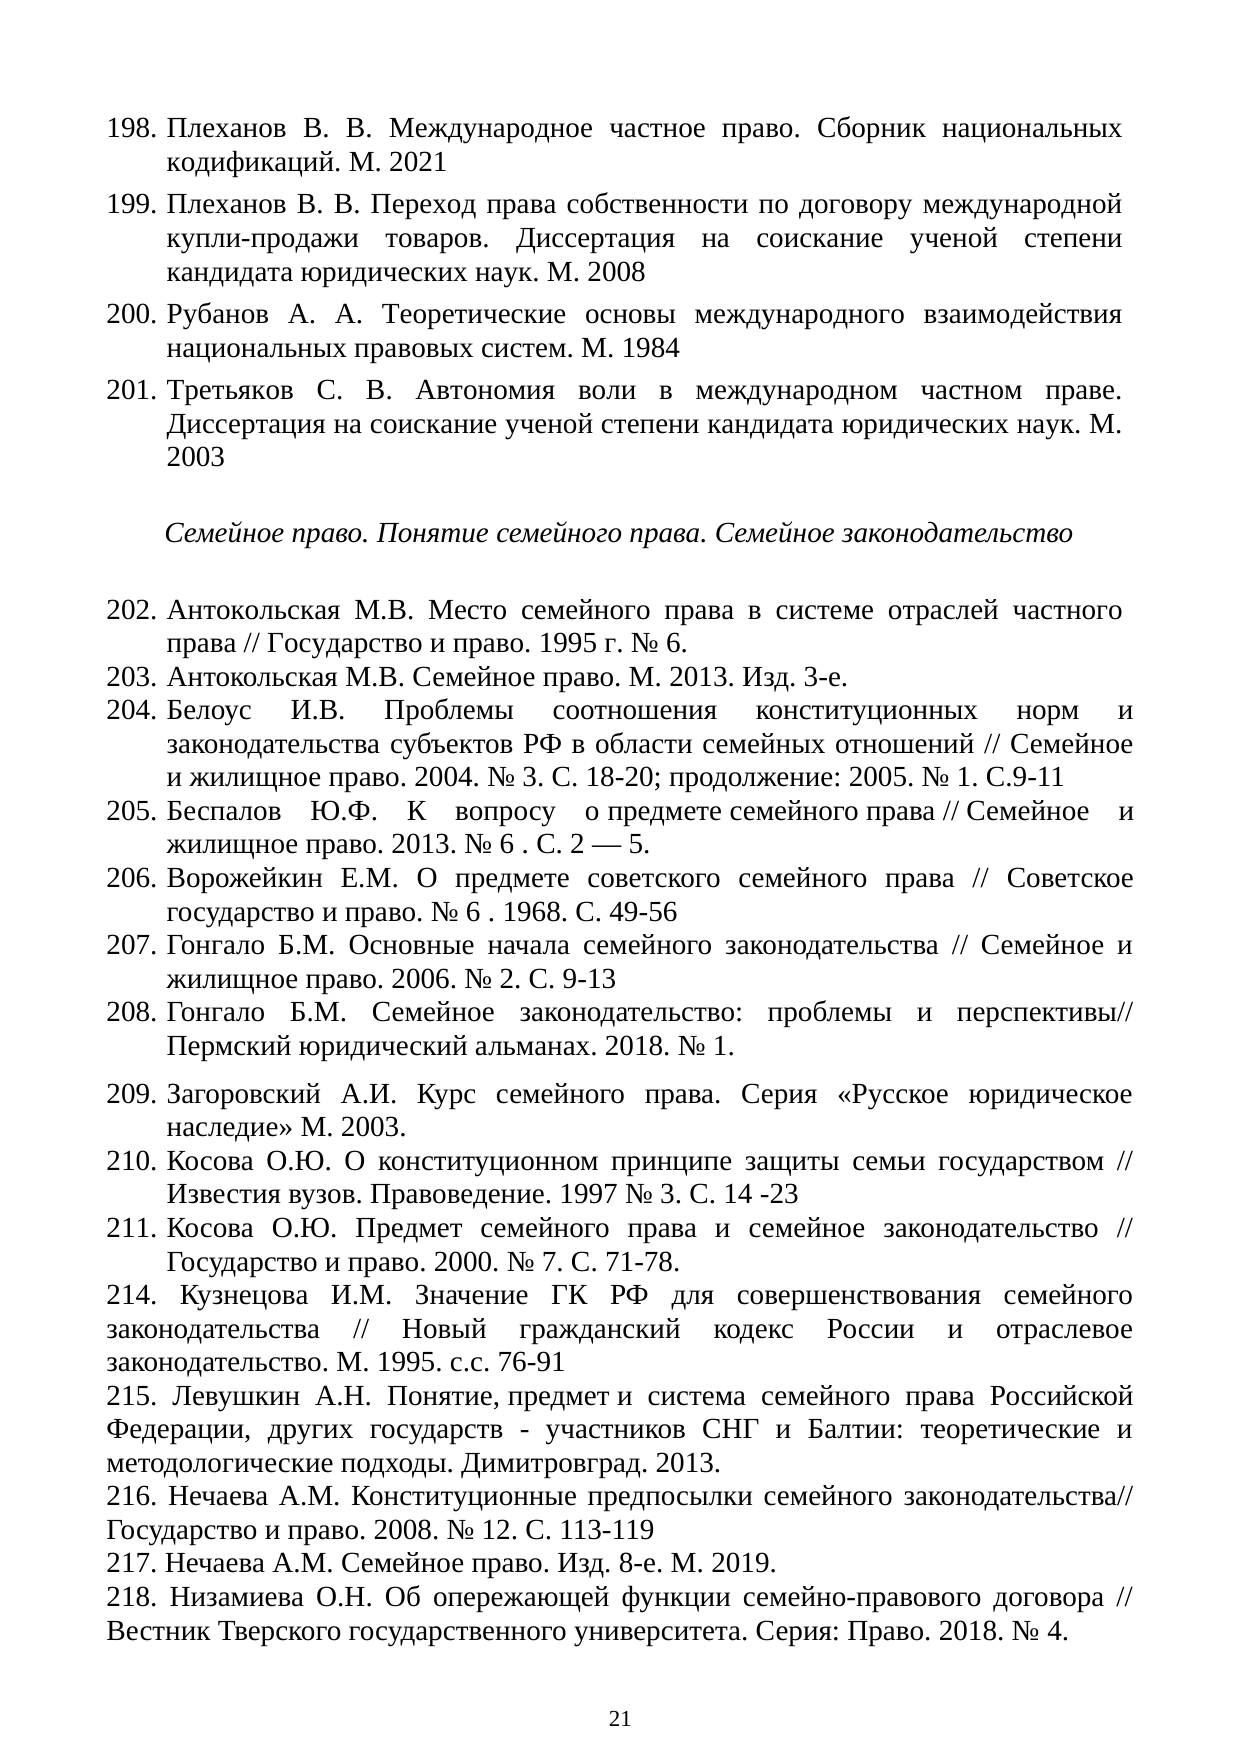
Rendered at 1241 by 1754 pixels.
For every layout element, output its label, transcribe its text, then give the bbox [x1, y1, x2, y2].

text Семейное право. Понятие семейного права. Семейное законодательство [106, 516, 1134, 549]
list Антокольская М.В. Семейное право. М. 2013. Изд. 3-е. [106, 659, 1134, 692]
list Белоус И.В. Проблемы соотношения конституционных норм и законодательства субъектов РФ в области семейных отношений // Семейное и жилищное право. 2004. № 3. С. 18-20; продолжение: 2005. № 1. С.9-11 [106, 692, 1134, 793]
text 217. Нечаева А.М. Семейное право. Изд. 8-е. М. 2019. [106, 1546, 1134, 1579]
list Гонгало Б.М. Основные начала семейного законодательства // Семейное и жилищное право. 2006. № 2. С. 9-13 [106, 927, 1134, 994]
list Косова О.Ю. О конституционном принципе защиты семьи государством // Известия вузов. Правоведение. 1997 № 3. С. 14 -23 [106, 1143, 1134, 1210]
list Ворожейкин Е.М. О предмете советского семейного права // Советское государство и право. № 6 . 1968. С. 49-56 [106, 860, 1134, 927]
text 216. Нечаева А.М. Конституционные предпосылки семейного законодательства// Государство и право. 2008. № 12. С. 113-119 [106, 1478, 1134, 1546]
text 218. Низамиева О.Н. Об опережающей функции семейно-правового договора // Вестник Тверского государственного университета. Серия: Право. 2018. № 4. [106, 1579, 1134, 1646]
text 215. Левушкин А.Н. Понятие, предмет и система семейного права Российской Федерации, других государств - участников СНГ и Балтии: теоретические и методологические подходы. Димитровград. 2013. [106, 1378, 1134, 1478]
subtitle Рубанов А. А. Теоретические основы международного взаимодействия национальных правовых систем. М. 1984 [106, 296, 1123, 363]
subtitle Плеханов В. В. Международное частное право. Сборник национальных кодификаций. М. 2021 [106, 110, 1123, 177]
subtitle Плеханов В. В. Переход права собственности по договору международной купли-продажи товаров. Диссертация на соискание ученой степени кандидата юридических наук. М. 2008 [106, 187, 1123, 287]
list Косова О.Ю. Предмет семейного права и семейное законодательство // Государство и право. 2000. № 7. С. 71-78. [106, 1210, 1134, 1277]
subtitle Антокольская М.В. Место семейного права в системе отраслей частного права // Государство и право. 1995 г. № 6. [106, 592, 1123, 659]
text 214. Кузнецова И.М. Значение ГК РФ для совершенствования семейного законодательства // Новый гражданский кодекс России и отраслевое законодательство. М. 1995. с.с. 76-91 [106, 1277, 1134, 1378]
list Беспалов Ю.Ф. К вопросу о предмете семейного права // Семейное и жилищное право. 2013. № 6 . С. 2 — 5. [106, 793, 1134, 860]
subtitle Третьяков С. В. Автономия воли в международном частном праве. Диссертация на соискание ученой степени кандидата юридических наук. М. 2003 [106, 372, 1123, 473]
list Гонгало Б.М. Семейное законодательство: проблемы и перспективы// Пермский юридический альманах. 2018. № 1. [106, 994, 1134, 1061]
list Загоровский А.И. Курс семейного права. Серия «Русское юридическое наследие» М. 2003. [106, 1076, 1134, 1143]
